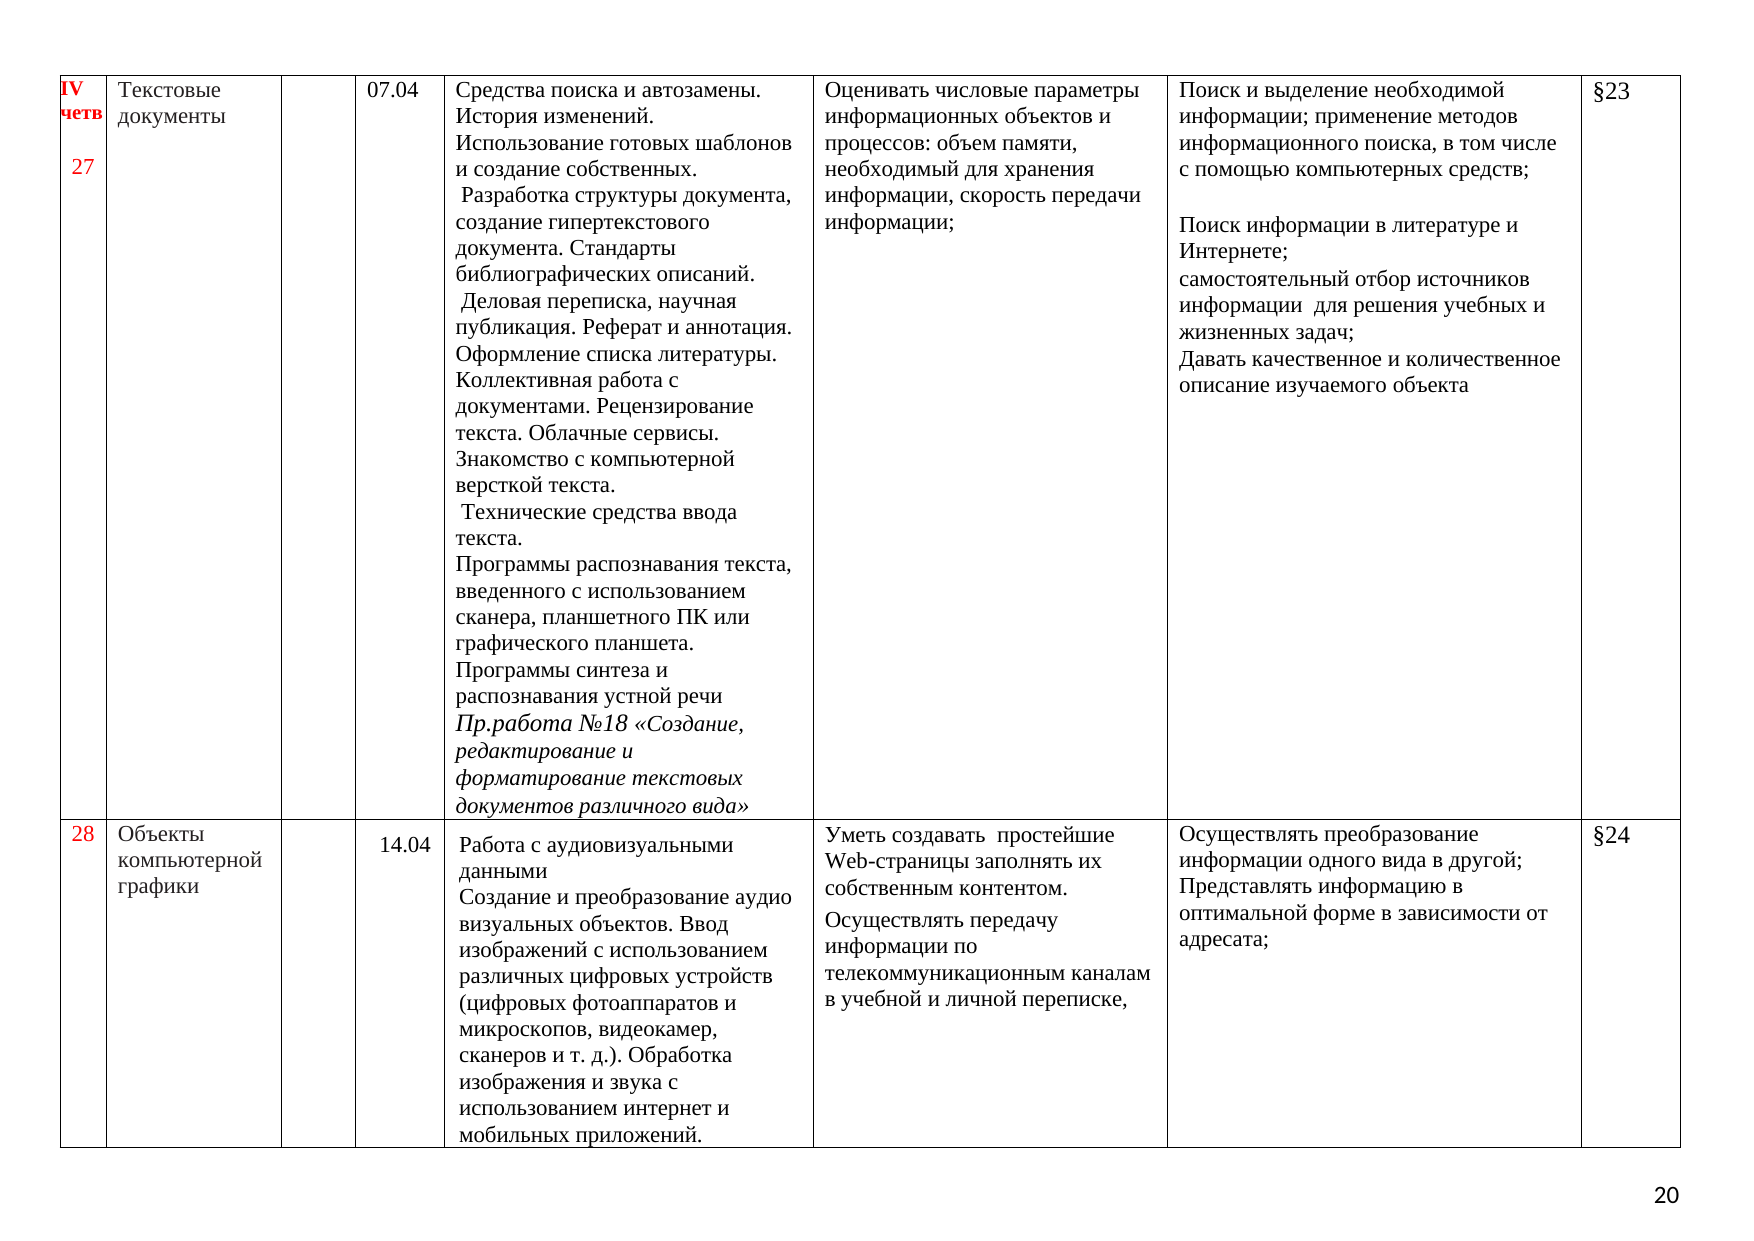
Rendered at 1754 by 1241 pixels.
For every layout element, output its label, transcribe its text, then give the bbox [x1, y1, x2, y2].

table_cell IV четв 27 [61, 76, 106, 819]
table_cell [282, 76, 355, 819]
table_cell §23 [1582, 76, 1680, 819]
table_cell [445, 820, 813, 1147]
table_cell §24 [1582, 820, 1680, 1147]
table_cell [1168, 820, 1581, 1147]
table_cell Средства поиска и автозамены. История изменений. Использование готовых шаблонов и создание собственных. Разработка структуры документа, создание гипертекстового документа. Стандарты библиографических описаний. Деловая переписка, научная публикация. Реферат и аннотация. Оформление списка литературы. Коллективная работа с документами. Рецензирование текста. Облачные сервисы. Знакомство с компьютерной версткой текста. Технические средства ввода текста. Программы распознавания текста, введенного с использованием сканера, планшетного ПК или графического планшета. Программы синтеза и распознавания устной речи Пр.работа №18 «Создание, редактирование и форматирование текстовых документов различного вида» [445, 76, 813, 819]
table_cell 28 [61, 820, 106, 1147]
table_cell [107, 820, 281, 1147]
table_cell [282, 820, 355, 1147]
table_cell Оценивать числовые параметры информационных объектов и процессов: объем памяти, необходимый для хранения информации, скорость передачи информации; [814, 76, 1167, 819]
table_cell Поиск и выделение необходимой информации; применение методов информационного поиска, в том числе с помощью компьютерных средств; Поиск информации в литературе и Интернете; самостоятельный отбор источников информации для решения учебных и жизненных задач; Давать качественное и количественное описание изучаемого объекта [1168, 76, 1581, 819]
table_cell 14.04 [356, 820, 444, 1147]
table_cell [814, 820, 1167, 1147]
table_cell 07.04 [356, 76, 444, 819]
table_cell Текстовые документы [107, 76, 281, 819]
